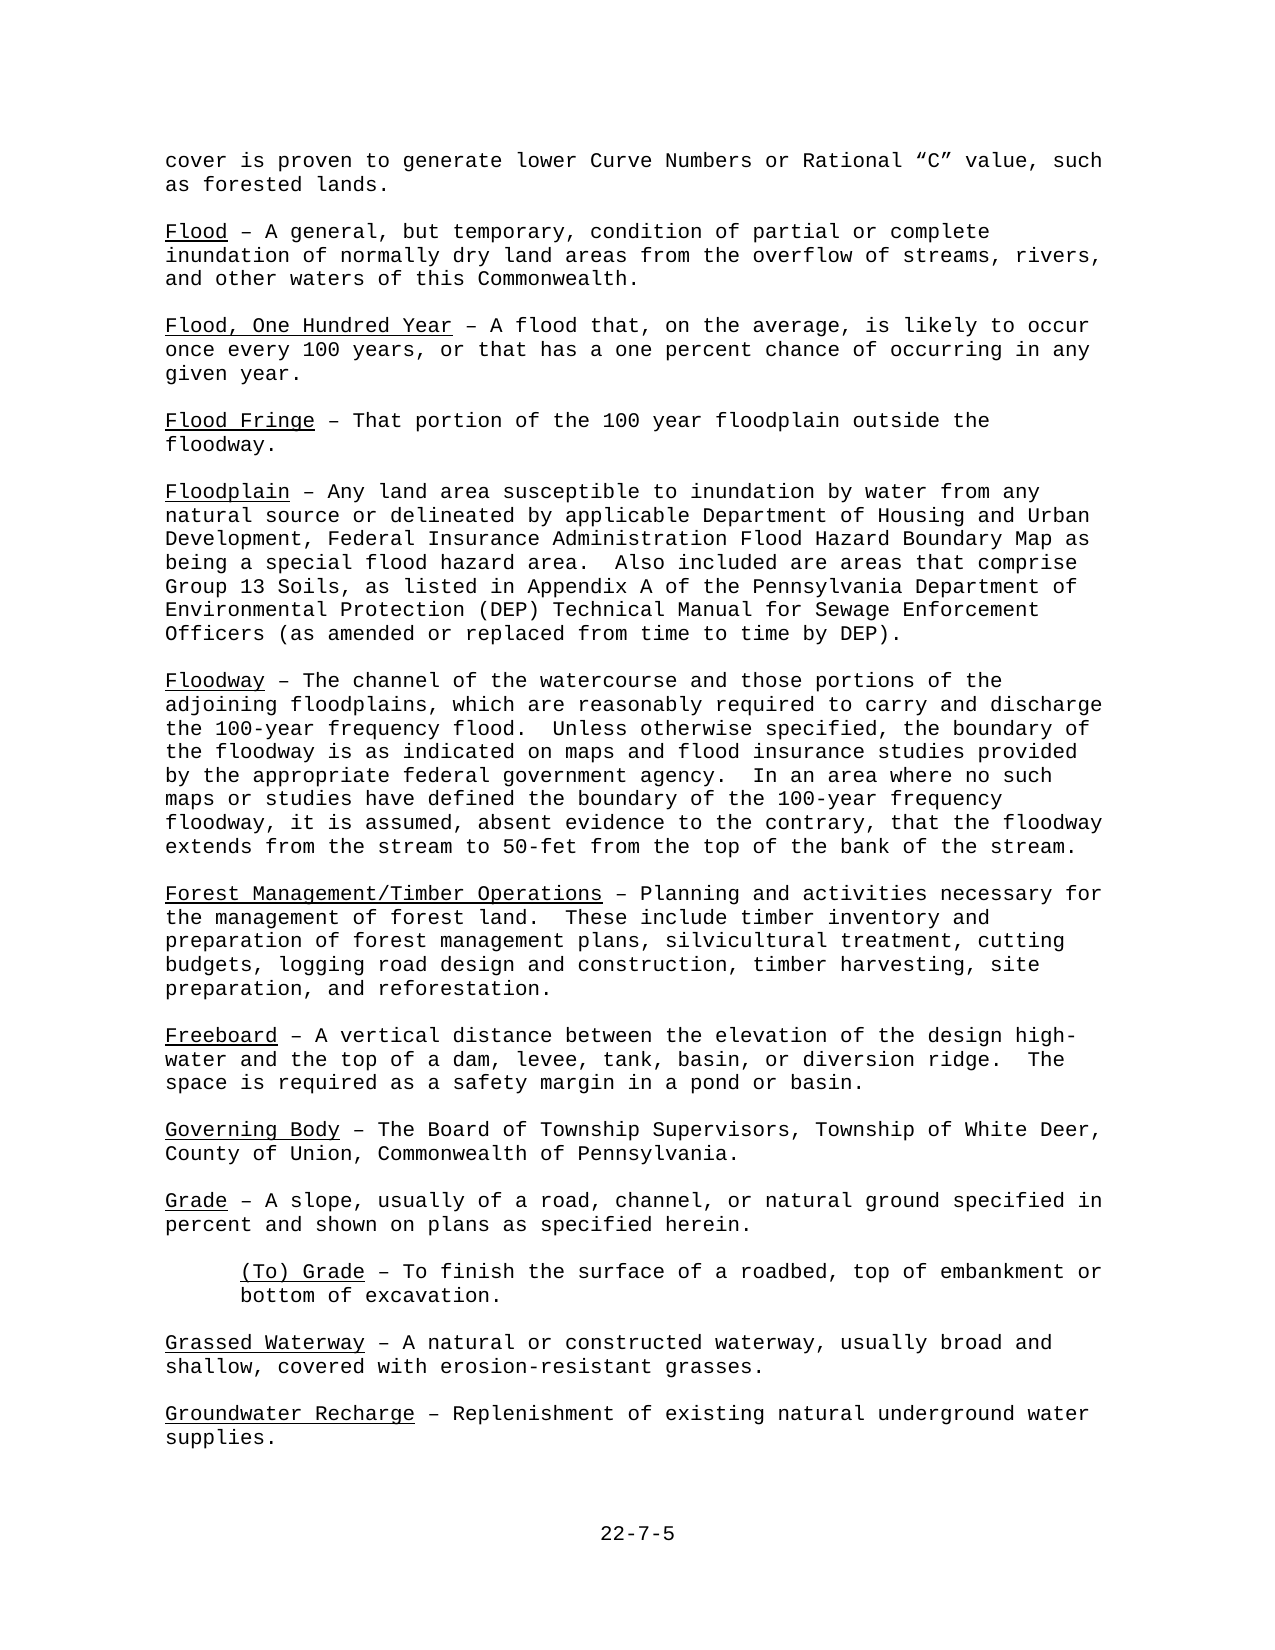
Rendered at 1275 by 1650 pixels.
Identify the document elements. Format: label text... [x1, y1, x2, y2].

text Flood – A general, but temporary, condition of partial or complete inundation of normally dry land areas from the overflow of streams, rivers, and other waters of this Commonwealth. [165, 221, 1110, 292]
text Flood Fringe – That portion of the 100 year floodplain outside the floodway. [165, 410, 1110, 457]
text Flood, One Hundred Year – A flood that, on the average, is likely to occur once every 100 years, or that has a one percent chance of occurring in any given year. [165, 316, 1110, 386]
text Floodplain – Any land area susceptible to inundation by water from any natural source or delineated by applicable Department of Housing and Urban Development, Federal Insurance Administration Flood Hazard Boundary Map as being a special flood hazard area. Also included are areas that comprise Group 13 Soils, as listed in Appendix A of the Pennsylvania Department of Environmental Protection (DEP) Technical Manual for Sewage Enforcement Officers (as amended or replaced from time to time by DEP). [165, 481, 1110, 647]
text Freeboard – A vertical distance between the elevation of the design high-water and the top of a dam, levee, tank, basin, or diversion ridge. The space is required as a safety margin in a pond or basin. [165, 1025, 1110, 1096]
text Floodway – The channel of the watercourse and those portions of the adjoining floodplains, which are reasonably required to carry and discharge the 100-year frequency flood. Unless otherwise specified, the boundary of the floodway is as indicated on maps and flood insurance studies provided by the appropriate federal government agency. In an area where no such maps or studies have defined the boundary of the 100-year frequency floodway, it is assumed, absent evidence to the contrary, that the floodway extends from the stream to 50-fet from the top of the bank of the stream. [165, 670, 1110, 859]
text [165, 150, 1110, 197]
text Grade – A slope, usually of a road, channel, or natural ground specified in percent and shown on plans as specified herein. [165, 1190, 1110, 1238]
text Grassed Waterway – A natural or constructed waterway, usually broad and shallow, covered with erosion-resistant grasses. [165, 1332, 1110, 1379]
text Forest Management/Timber Operations – Planning and activities necessary for the management of forest land. These include timber inventory and preparation of forest management plans, silvicultural treatment, cutting budgets, logging road design and construction, timber harvesting, site preparation, and reforestation. [165, 883, 1110, 1001]
text Groundwater Recharge – Replenishment of existing natural underground water supplies. [165, 1403, 1110, 1451]
text Governing Body – The Board of Township Supervisors, Township of White Deer, County of Union, Commonwealth of Pennsylvania. [165, 1119, 1110, 1167]
text (To) Grade – To finish the surface of a roadbed, top of embankment or bottom of excavation. [165, 1261, 1110, 1309]
